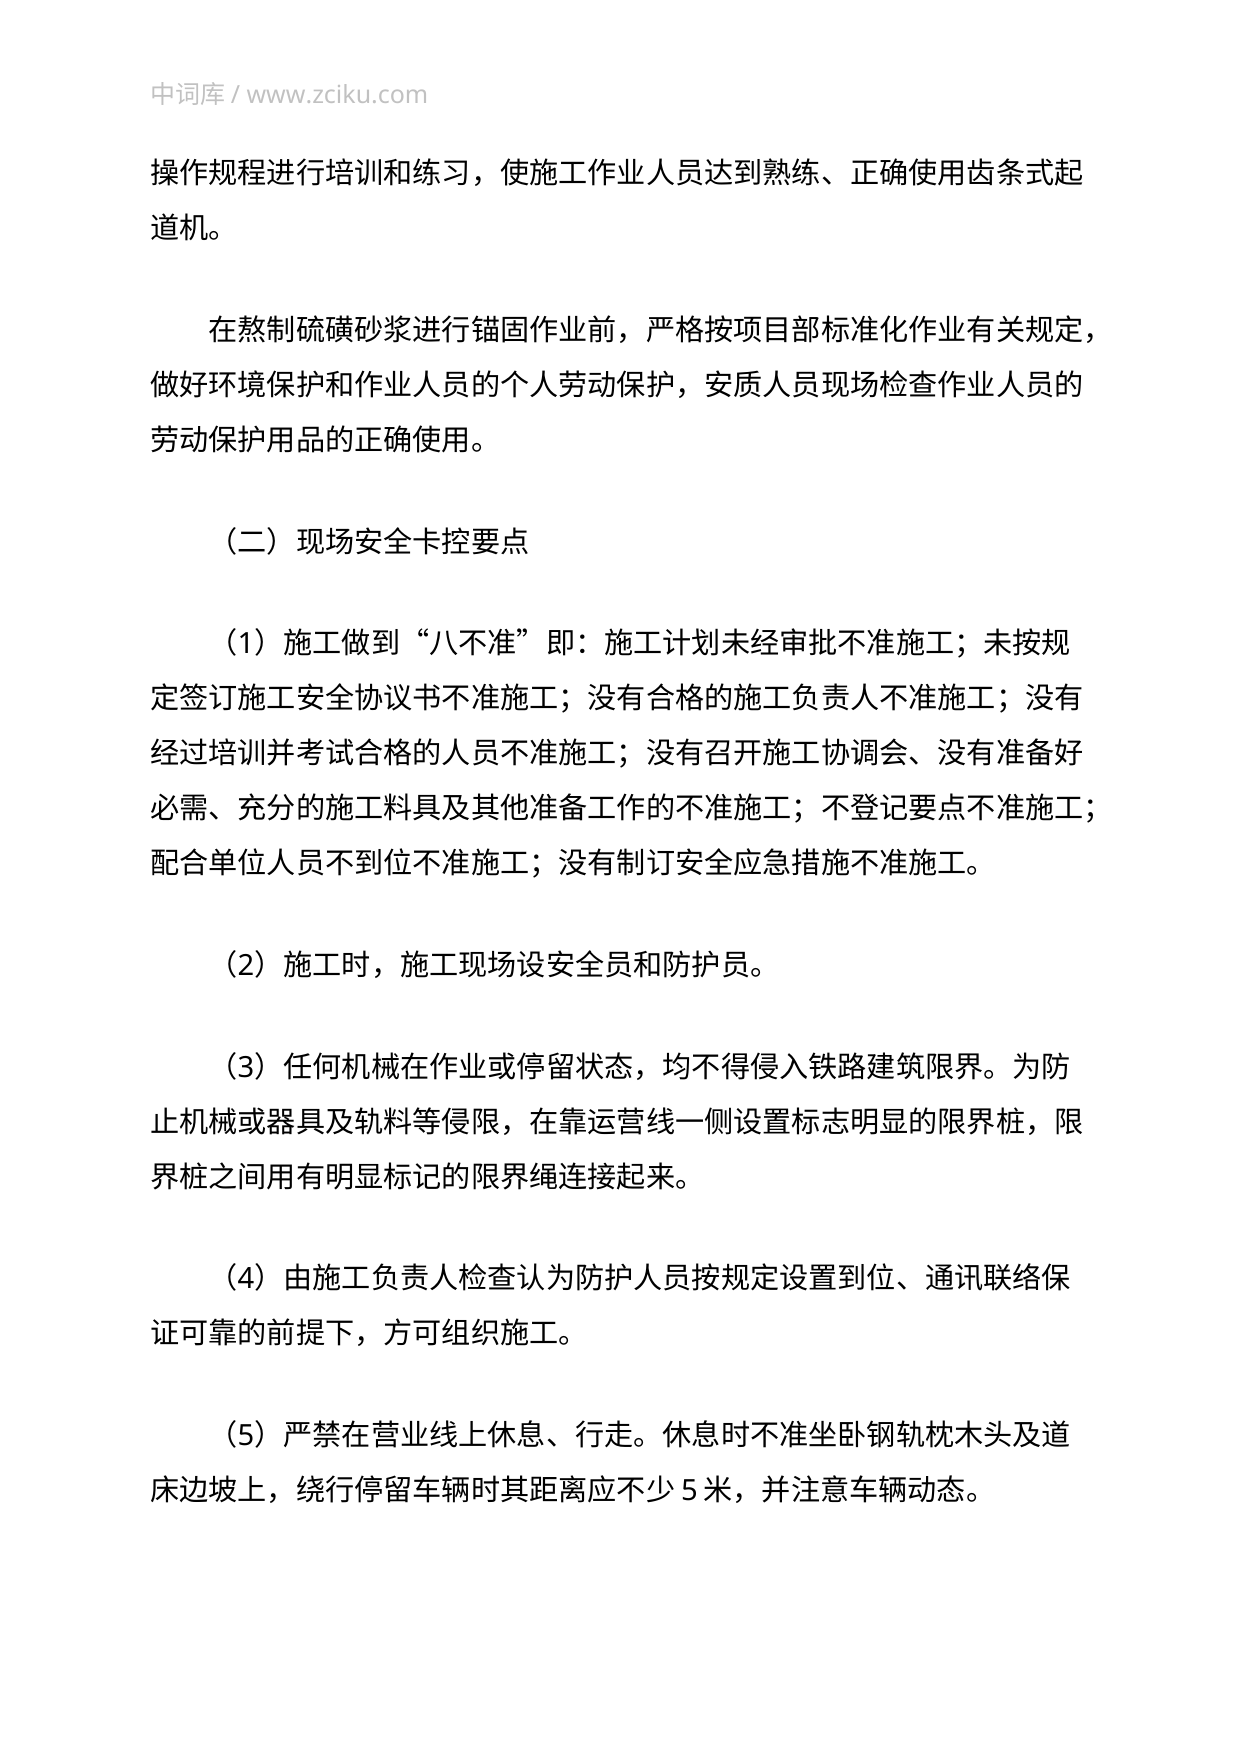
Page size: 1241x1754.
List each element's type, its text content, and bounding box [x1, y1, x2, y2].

text （4）由施工负责人检查认为防护人员按规定设置到位、通讯联络保证可靠的前提下，方可组织施工。 [150, 1255, 1090, 1352]
text （2）施工时，施工现场设安全员和防护员。 [150, 941, 1090, 984]
text （1）施工做到“八不准”即：施工计划未经审批不准施工；未按规定签订施工安全协议书不准施工；没有合格的施工负责人不准施工；没有经过培训并考试合格的人员不准施工；没有召开施工协调会、没有准备好必需、充分的施工料具及其他准备工作的不准施工；不登记要点不准施工；配合单位人员不到位不准施工；没有制订安全应急措施不准施工。 [150, 620, 1090, 882]
text （5）严禁在营业线上休息、行走。休息时不准坐卧钢轨枕木头及道床边坡上，绕行停留车辆时其距离应不少5米，并注意车辆动态。 [150, 1412, 1090, 1509]
text 在熬制硫磺砂浆进行锚固作业前，严格按项目部标准化作业有关规定，做好环境保护和作业人员的个人劳动保护，安质人员现场检查作业人员的劳动保护用品的正确使用。 [150, 307, 1090, 459]
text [150, 150, 1090, 247]
text （二）现场安全卡控要点 [150, 518, 1090, 561]
text （3）任何机械在作业或停留状态，均不得侵入铁路建筑限界。为防止机械或器具及轨料等侵限，在靠运营线一侧设置标志明显的限界桩，限界桩之间用有明显标记的限界绳连接起来。 [150, 1043, 1090, 1196]
